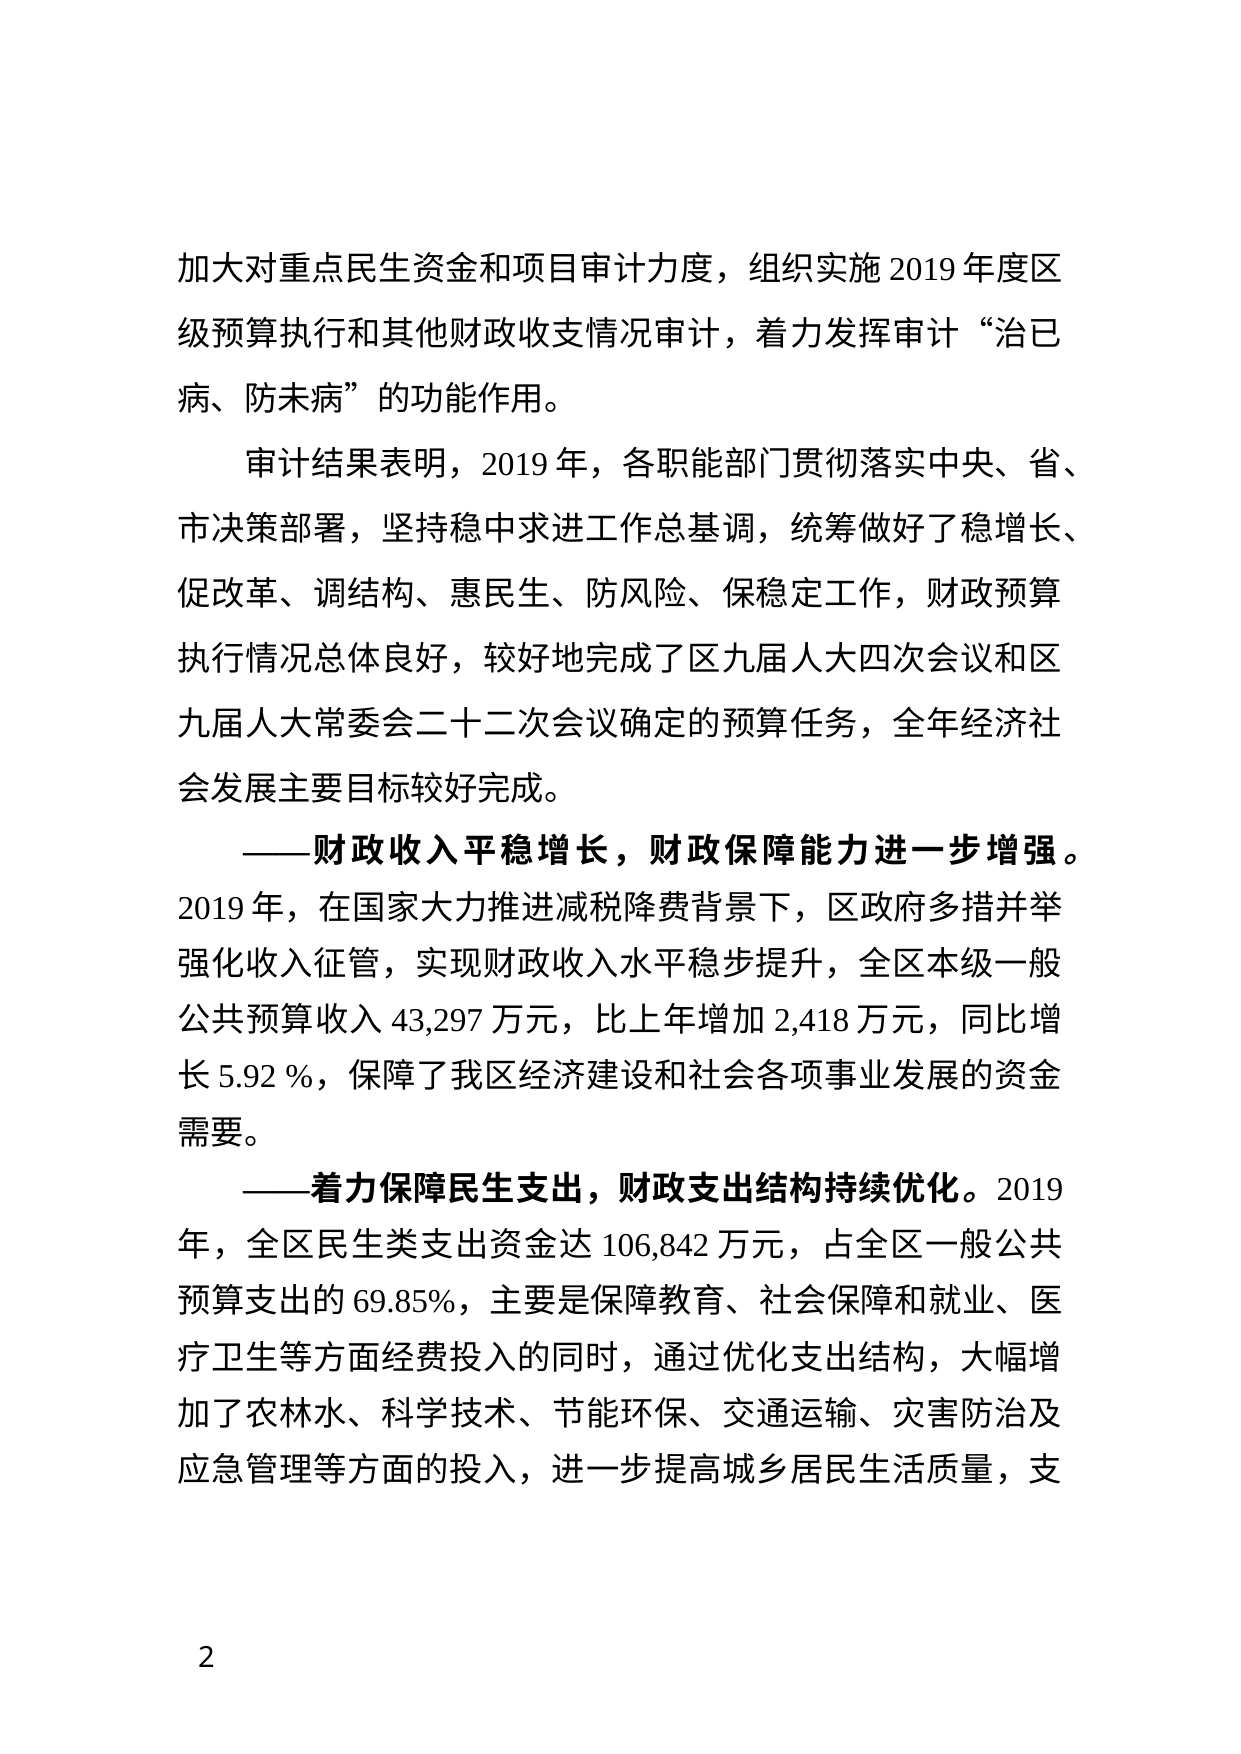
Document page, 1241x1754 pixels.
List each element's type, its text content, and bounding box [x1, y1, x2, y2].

text 审计结果表明，2019年，各职能部门贯彻落实中央、省、市决策部署，坚持稳中求进工作总基调，统筹做好了稳增长、促改革、调结构、惠民生、防风险、保稳定工作，财政预算执行情况总体良好，较好地完成了区九届人大四次会议和区九届人大常委会二十二次会议确定的预算任务，全年经济社会发展主要目标较好完成。 [177, 428, 1063, 818]
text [177, 233, 1063, 428]
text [177, 1155, 1063, 1493]
text ——财政收入平稳增长，财政保障能力进一步增强。2019年，在国家大力推进减税降费背景下，区政府多措并举强化收入征管，实现财政收入水平稳步提升，全区本级一般公共预算收入43,297万元，比上年增加2,418万元，同比增长5.92 %，保障了我区经济建设和社会各项事业发展的资金需要。 [177, 818, 1063, 1155]
